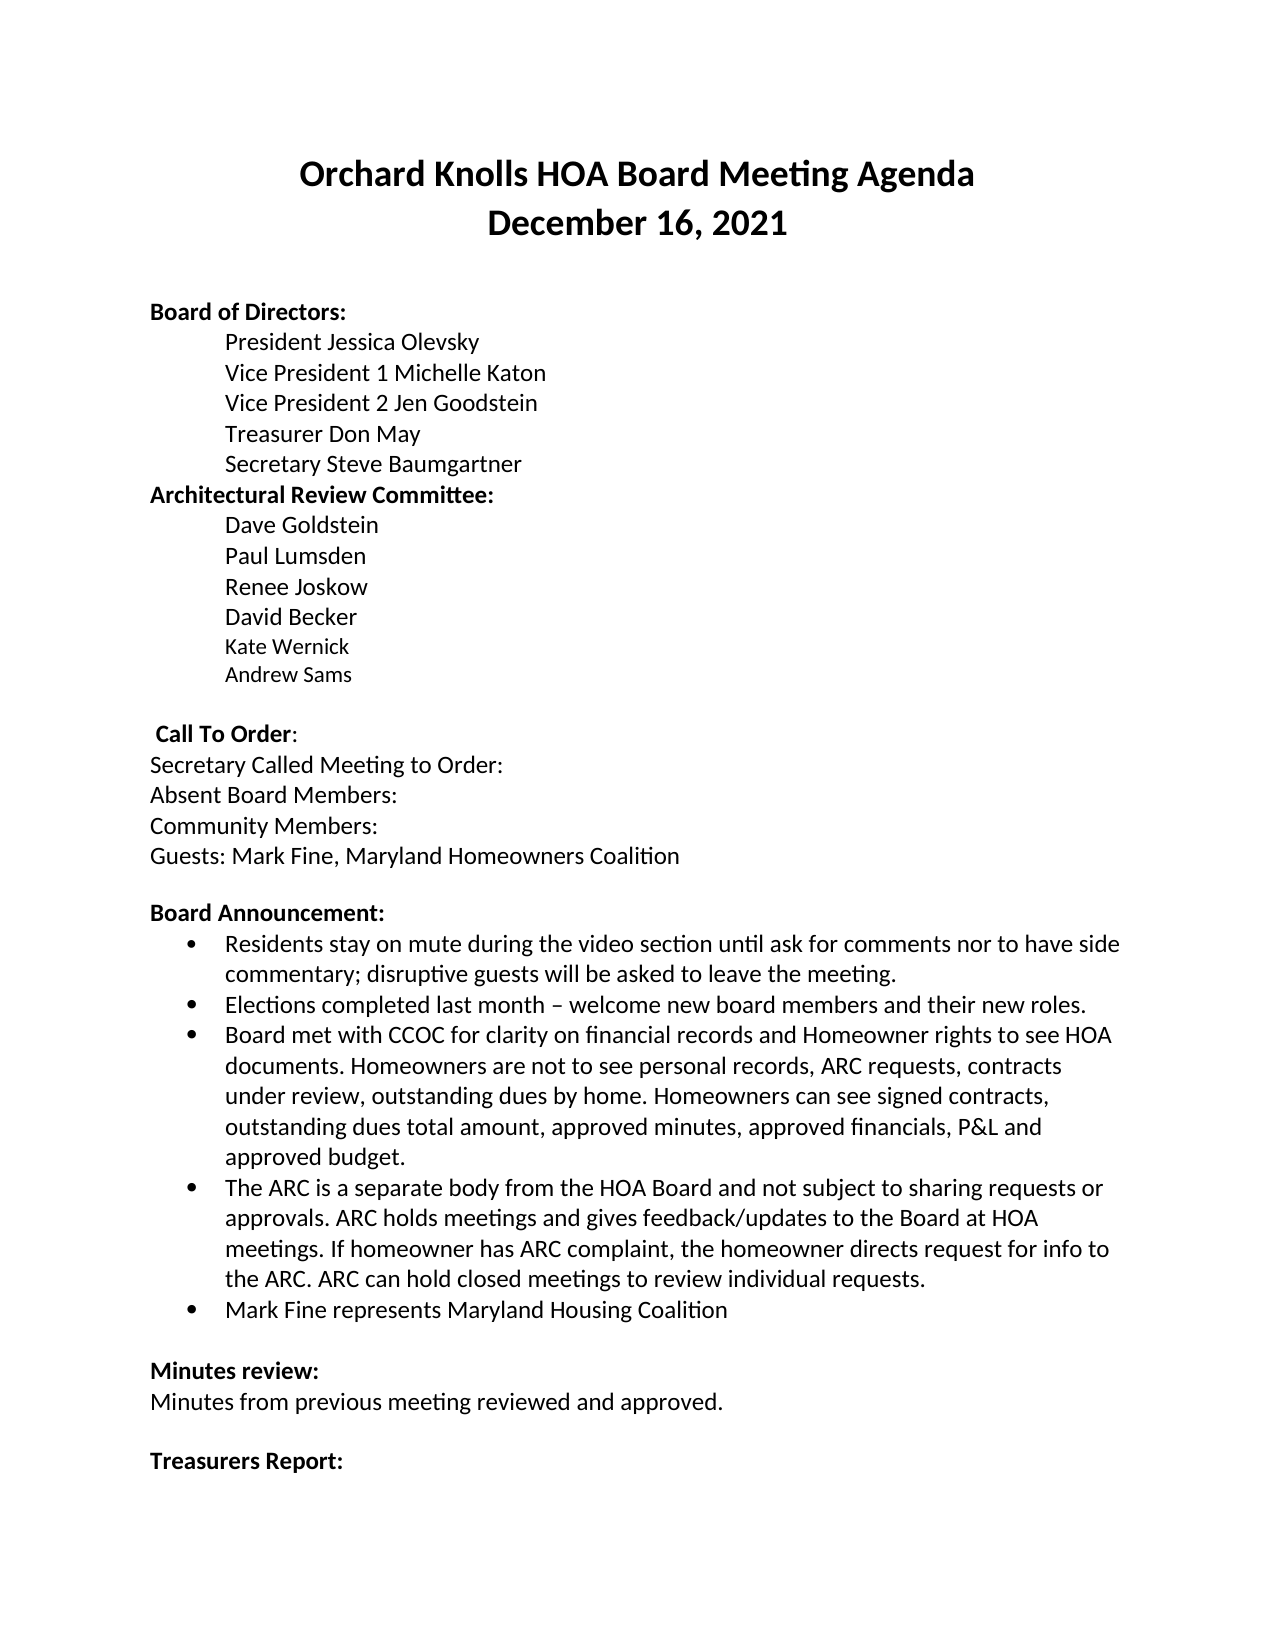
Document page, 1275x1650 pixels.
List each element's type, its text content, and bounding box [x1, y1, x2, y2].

text Andrew Sams [150, 660, 1125, 688]
text December 16, 2021 [150, 198, 1125, 244]
text Paul Lumsden [225, 540, 1125, 571]
list Board met with CCOC for clarity on financial records and Homeowner rights to see HOA documents. Homeowners are not to see personal records, ARC requests, contracts under review, outstanding dues by home. Homeowners can see signed contracts, outstanding dues total amount, approved minutes, approved financials, P&L and approved budget. [187, 1019, 1125, 1172]
text Secretary Steve Baumgartner [150, 449, 1125, 479]
text Community Members: [150, 810, 1125, 840]
text Renee Joskow [150, 571, 1125, 601]
text Board of Directors: [150, 296, 1125, 327]
text Orchard Knolls HOA Board Meeting Agenda [150, 150, 1125, 196]
text Vice President 2 Jen Goodstein [150, 388, 1125, 418]
list Elections completed last month – welcome new board members and their new roles. [187, 989, 1125, 1019]
text Vice President 1 Michelle Katon [150, 357, 1125, 388]
text Dave Goldstein [225, 510, 1125, 540]
text Secretary Called Meeting to Order: [150, 749, 1125, 779]
text Call To Order: [150, 718, 1125, 749]
text Minutes from previous meeting reviewed and approved. [150, 1386, 1125, 1445]
text Minutes review: [150, 1355, 1125, 1386]
list Mark Fine represents Maryland Housing Coalition [187, 1294, 1125, 1324]
text Treasurer Don May [225, 418, 1125, 449]
text Absent Board Members: [150, 779, 1125, 810]
text Kate Wernick [150, 632, 1125, 660]
text Board Announcement: [150, 897, 1125, 928]
text President Jessica Olevsky [150, 327, 1125, 357]
text Guests: Mark Fine, Maryland Homeowners Coalition [150, 840, 1125, 871]
list The ARC is a separate body from the HOA Board and not subject to sharing requests or approvals. ARC holds meetings and gives feedback/updates to the Board at HOA meetings. If homeowner has ARC complaint, the homeowner directs request for info to the ARC. ARC can hold closed meetings to review individual requests. [187, 1172, 1125, 1294]
text David Becker [150, 601, 1125, 632]
text Architectural Review Committee: [150, 479, 1125, 510]
text Treasurers Report: [150, 1445, 1125, 1475]
list Residents stay on mute during the video section until ask for comments nor to have side commentary; disruptive guests will be asked to leave the meeting. [187, 928, 1125, 989]
